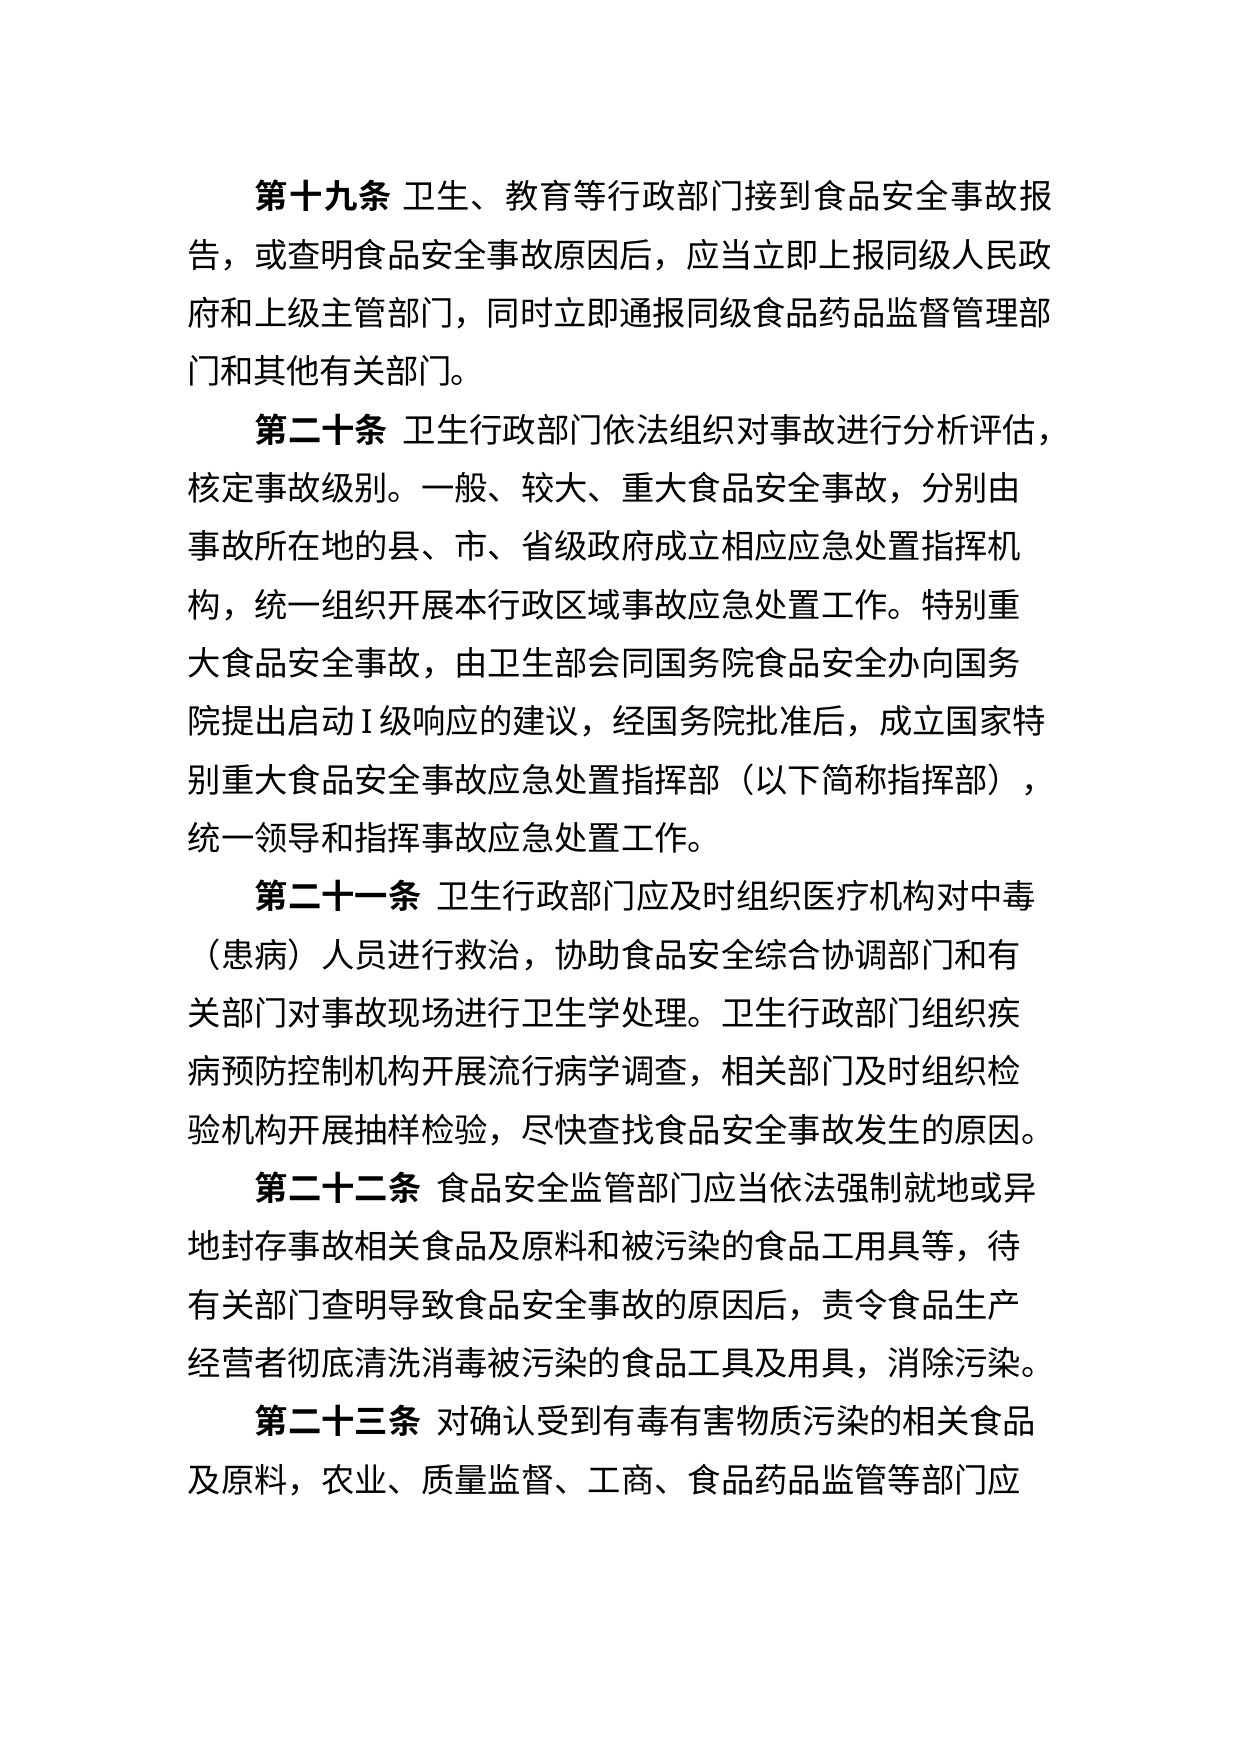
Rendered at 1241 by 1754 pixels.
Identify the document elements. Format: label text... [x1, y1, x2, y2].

text 第二十二条 食品安全监管部门应当依法强制就地或异地封存事故相关食品及原料和被污染的食品工用具等，待有关部门查明导致食品安全事故的原因后，责令食品生产经营者彻底清洗消毒被污染的食品工具及用具，消除污染。 [187, 1154, 1053, 1387]
text 第十九条 卫生、教育等行政部门接到食品安全事故报告，或查明食品安全事故原因后，应当立即上报同级人民政府和上级主管部门，同时立即通报同级食品药品监督管理部门和其他有关部门。 [187, 162, 1053, 395]
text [187, 1387, 1053, 1504]
text 第二十一条 卫生行政部门应及时组织医疗机构对中毒（患病）人员进行救治，协助食品安全综合协调部门和有关部门对事故现场进行卫生学处理。卫生行政部门组织疾病预防控制机构开展流行病学调查，相关部门及时组织检验机构开展抽样检验，尽快查找食品安全事故发生的原因。 [187, 862, 1053, 1154]
text 第二十条 卫生行政部门依法组织对事故进行分析评估，核定事故级别。一般、较大、重大食品安全事故，分别由事故所在地的县、市、省级政府成立相应应急处置指挥机构，统一组织开展本行政区域事故应急处置工作。特别重大食品安全事故，由卫生部会同国务院食品安全办向国务院提出启动I级响应的建议，经国务院批准后，成立国家特别重大食品安全事故应急处置指挥部（以下简称指挥部），统一领导和指挥事故应急处置工作。 [187, 395, 1053, 862]
